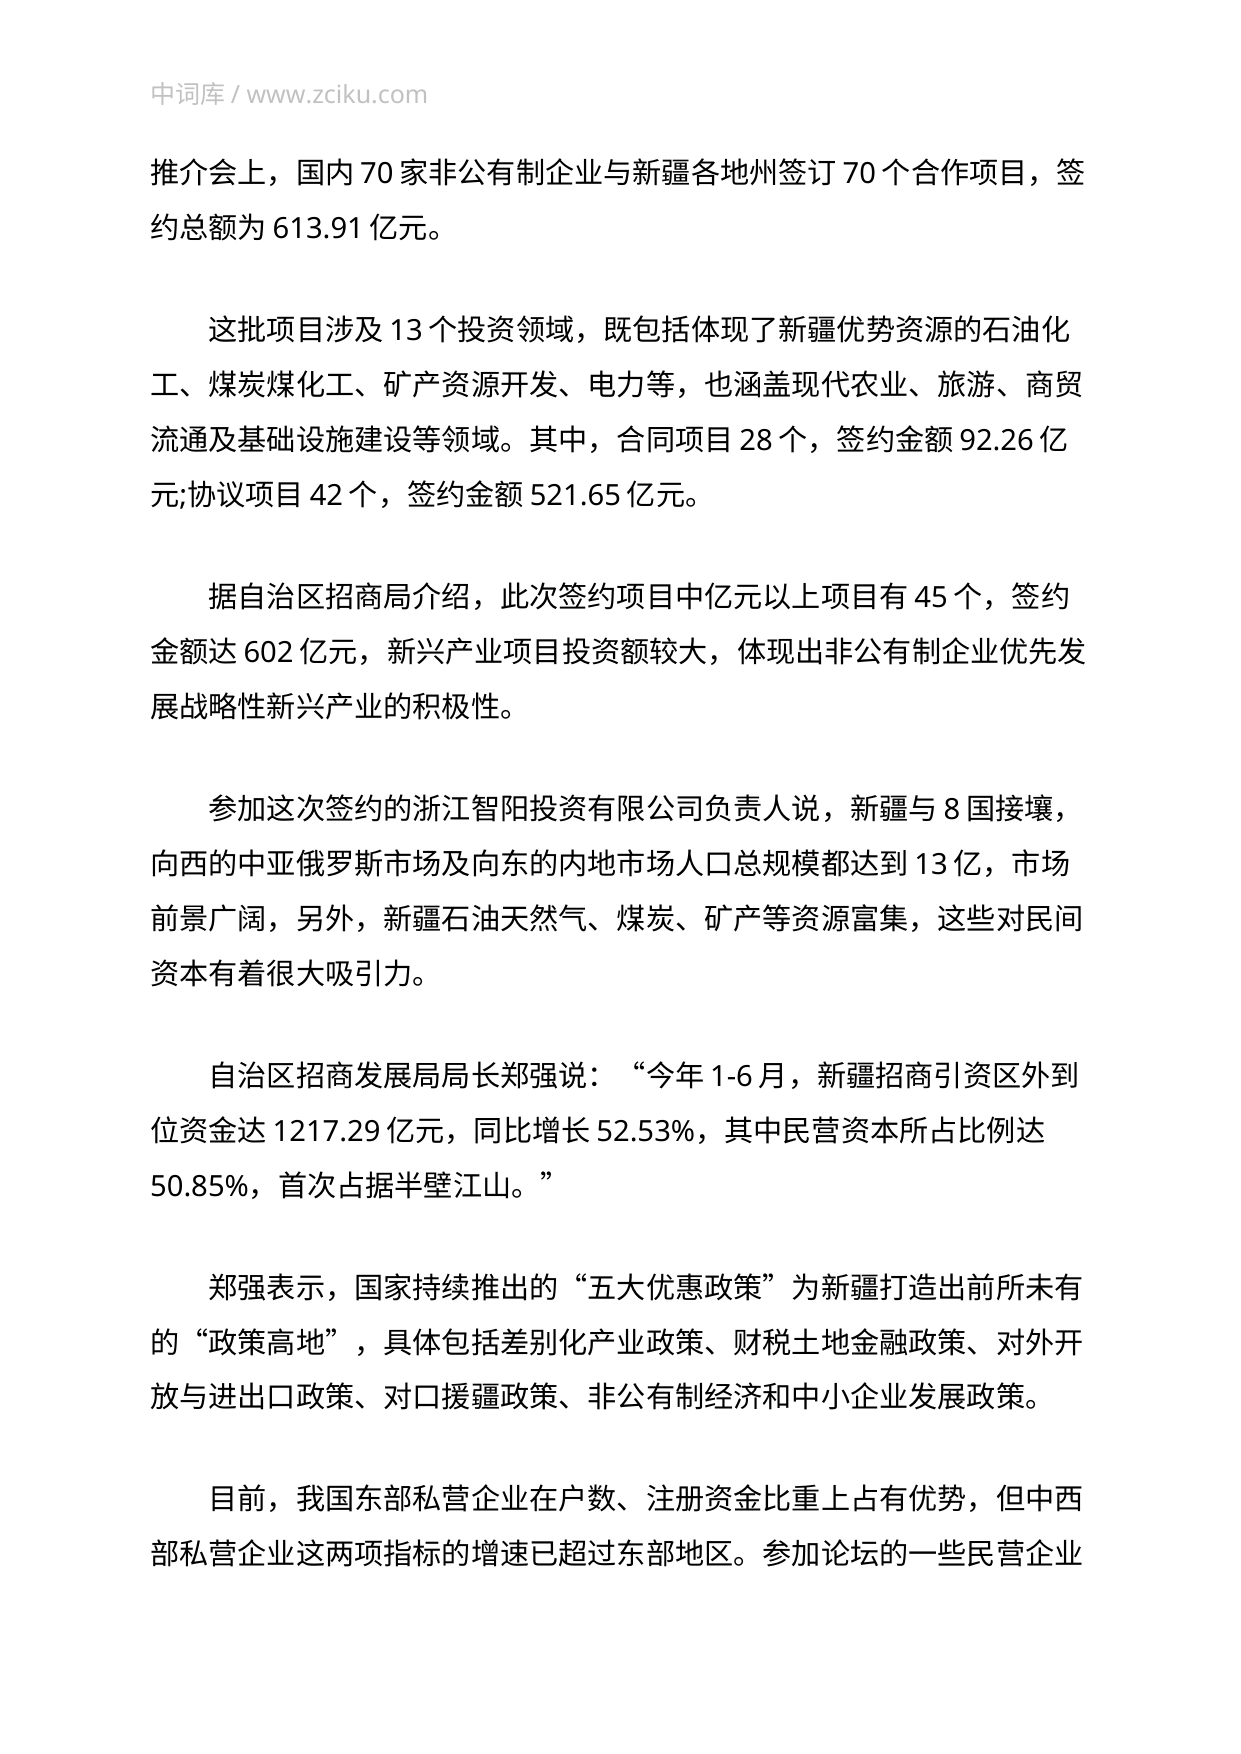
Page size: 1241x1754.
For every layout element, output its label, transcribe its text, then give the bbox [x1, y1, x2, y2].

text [150, 150, 1090, 247]
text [150, 1476, 1090, 1573]
text 参加这次签约的浙江智阳投资有限公司负责人说，新疆与8国接壤，向西的中亚俄罗斯市场及向东的内地市场人口总规模都达到13亿，市场前景广阔，另外，新疆石油天然气、煤炭、矿产等资源富集，这些对民间资本有着很大吸引力。 [150, 786, 1090, 993]
text 据自治区招商局介绍，此次签约项目中亿元以上项目有45个，签约金额达602亿元，新兴产业项目投资额较大，体现出非公有制企业优先发展战略性新兴产业的积极性。 [150, 574, 1090, 726]
text 这批项目涉及13个投资领域，既包括体现了新疆优势资源的石油化工、煤炭煤化工、矿产资源开发、电力等，也涵盖现代农业、旅游、商贸流通及基础设施建设等领域。其中，合同项目28个，签约金额92.26亿元;协议项目42个，签约金额521.65亿元。 [150, 307, 1090, 514]
text 郑强表示，国家持续推出的“五大优惠政策”为新疆打造出前所未有的“政策高地”，具体包括差别化产业政策、财税土地金融政策、对外开放与进出口政策、对口援疆政策、非公有制经济和中小企业发展政策。 [150, 1264, 1090, 1416]
text 自治区招商发展局局长郑强说：“今年1-6月，新疆招商引资区外到位资金达1217.29亿元，同比增长52.53%，其中民营资本所占比例达50.85%，首次占据半壁江山。” [150, 1052, 1090, 1205]
